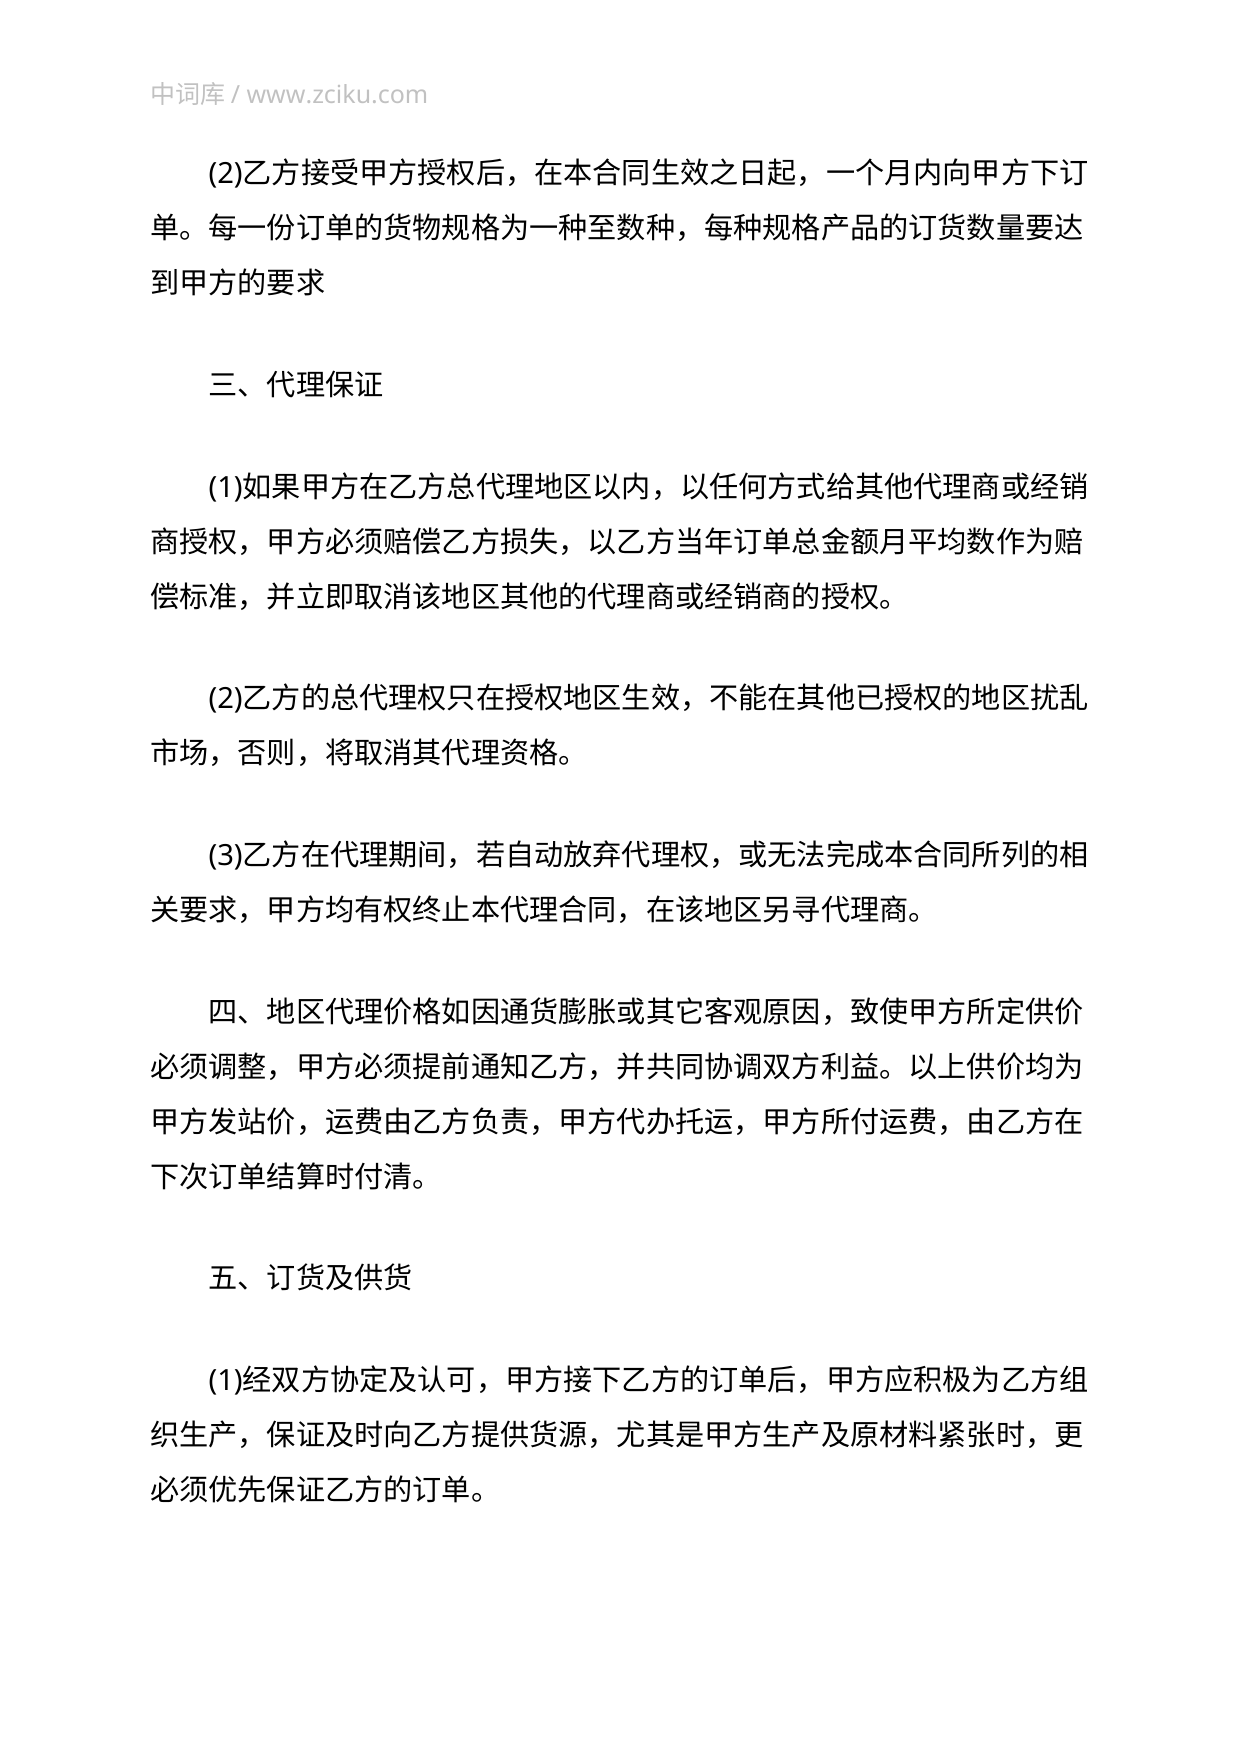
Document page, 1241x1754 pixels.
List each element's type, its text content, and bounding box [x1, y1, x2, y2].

text (1)如果甲方在乙方总代理地区以内，以任何方式给其他代理商或经销商授权，甲方必须赔偿乙方损失，以乙方当年订单总金额月平均数作为赔偿标准，并立即取消该地区其他的代理商或经销商的授权。 [150, 463, 1090, 616]
text (3)乙方在代理期间，若自动放弃代理权，或无法完成本合同所列的相关要求，甲方均有权终止本代理合同，在该地区另寻代理商。 [150, 832, 1090, 929]
text 三、代理保证 [150, 362, 1090, 404]
text (2)乙方接受甲方授权后，在本合同生效之日起，一个月内向甲方下订单。每一份订单的货物规格为一种至数种，每种规格产品的订货数量要达到甲方的要求 [150, 150, 1090, 302]
text 四、地区代理价格如因通货膨胀或其它客观原因，致使甲方所定供价必须调整，甲方必须提前通知乙方，并共同协调双方利益。以上供价均为甲方发站价，运费由乙方负责，甲方代办托运，甲方所付运费，由乙方在下次订单结算时付清。 [150, 989, 1090, 1196]
text (1)经双方协定及认可，甲方接下乙方的订单后，甲方应积极为乙方组织生产，保证及时向乙方提供货源，尤其是甲方生产及原材料紧张时，更必须优先保证乙方的订单。 [150, 1357, 1090, 1509]
text 五、订货及供货 [150, 1255, 1090, 1297]
text (2)乙方的总代理权只在授权地区生效，不能在其他已授权的地区扰乱市场，否则，将取消其代理资格。 [150, 675, 1090, 772]
